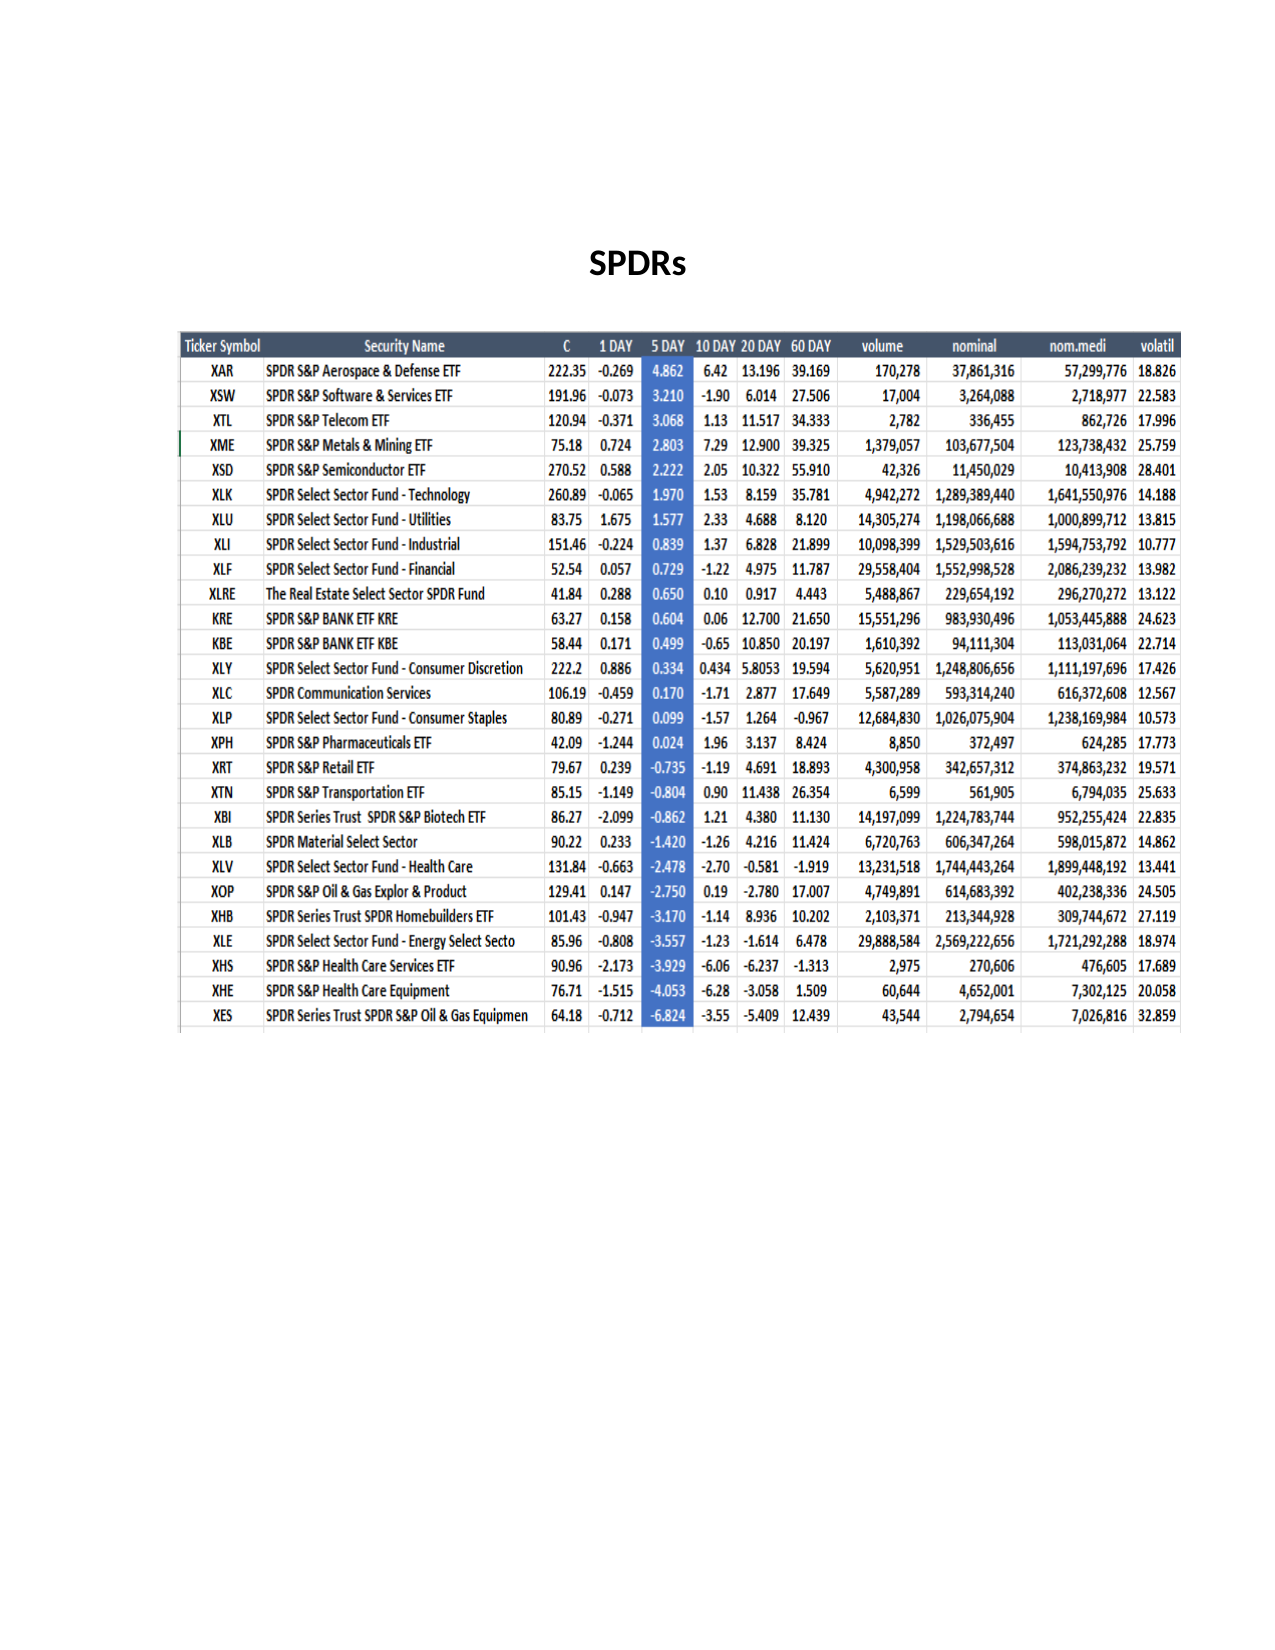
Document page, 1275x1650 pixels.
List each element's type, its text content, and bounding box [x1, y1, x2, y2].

picture [177, 331, 1181, 1033]
text SPDRs [177, 239, 1098, 285]
